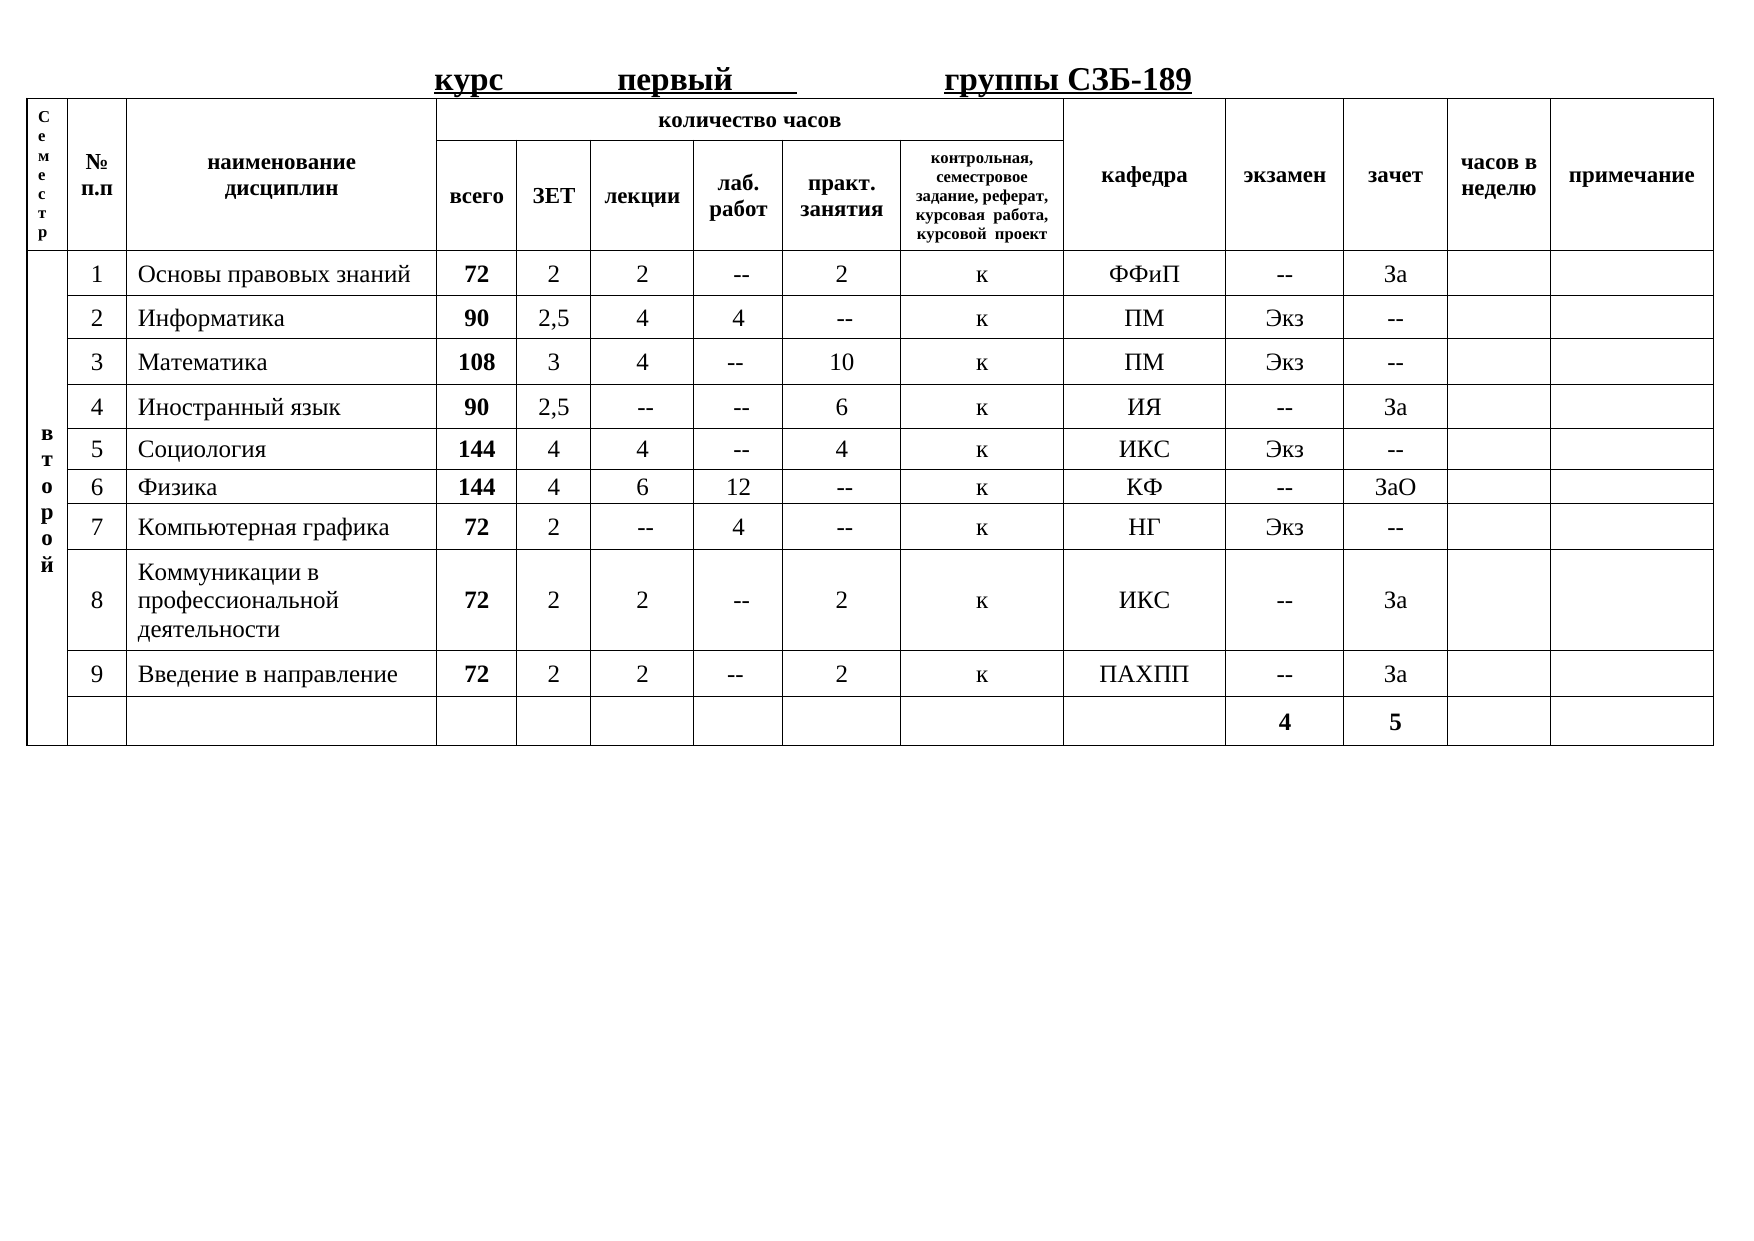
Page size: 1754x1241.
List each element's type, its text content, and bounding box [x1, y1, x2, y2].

table_cell 12 [694, 470, 782, 503]
table_cell КФ [1064, 470, 1225, 503]
table_cell 2,5 [517, 385, 590, 428]
table_cell -- [1344, 429, 1447, 468]
table_cell 72 [437, 504, 516, 549]
table_cell 90 [437, 385, 516, 428]
table_cell [591, 697, 693, 745]
table_cell -- [1344, 504, 1447, 549]
table_cell контрольная, семестровое задание, реферат, курсовая работа, курсовой проект [901, 141, 1063, 250]
table_cell -- [1344, 296, 1447, 338]
table_cell -- [1344, 339, 1447, 383]
table_cell -- [1226, 251, 1343, 295]
table_cell 4 [694, 504, 782, 549]
table_cell к [901, 470, 1063, 503]
table_cell 2 [591, 550, 693, 650]
table_cell [1551, 296, 1713, 338]
table_cell 6 [591, 470, 693, 503]
table_cell к [901, 504, 1063, 549]
table_cell 4 [517, 429, 590, 468]
table_cell 3 [517, 339, 590, 383]
table_cell Экз [1226, 429, 1343, 468]
table_cell [517, 697, 590, 745]
table_cell 1 [68, 251, 126, 295]
table_header наименование дисциплин [127, 99, 436, 250]
table_cell [1448, 339, 1550, 383]
table_cell ИЯ [1064, 385, 1225, 428]
table_cell 6 [68, 470, 126, 503]
table_cell НГ [1064, 504, 1225, 549]
table_cell 4 [517, 470, 590, 503]
table_header кафедра [1064, 99, 1225, 250]
table_cell 108 [437, 339, 516, 383]
table_cell -- [783, 470, 900, 503]
table_cell -- [694, 251, 782, 295]
table_cell Коммуникации в профессиональной деятельности [127, 550, 436, 650]
table_cell -- [694, 651, 782, 696]
table_cell За [1344, 651, 1447, 696]
table_cell [694, 697, 782, 745]
table_cell [1448, 697, 1550, 745]
table_cell [1551, 550, 1713, 650]
table_cell 4 [783, 429, 900, 468]
table_cell 5 [1344, 697, 1447, 745]
table_cell Математика [127, 339, 436, 383]
table_cell ИКС [1064, 429, 1225, 468]
table_cell [1448, 550, 1550, 650]
table_cell 2 [517, 550, 590, 650]
table_cell ЗаО [1344, 470, 1447, 503]
table_cell [1551, 251, 1713, 295]
table_cell -- [694, 429, 782, 468]
table_cell [901, 697, 1063, 745]
table_cell 4 [591, 296, 693, 338]
table_cell 2 [591, 251, 693, 295]
table_cell ИКС [1064, 550, 1225, 650]
table_cell 144 [437, 470, 516, 503]
table_cell -- [1226, 651, 1343, 696]
table_cell [1551, 429, 1713, 468]
table_cell 72 [437, 651, 516, 696]
table_cell 4 [68, 385, 126, 428]
table_cell Введение в направление [127, 651, 436, 696]
table_cell [1551, 651, 1713, 696]
table_cell 90 [437, 296, 516, 338]
table_cell к [901, 429, 1063, 468]
table_cell 4 [1226, 697, 1343, 745]
table_cell к [901, 385, 1063, 428]
table_cell ПМ [1064, 339, 1225, 383]
table_cell лаб. работ [694, 141, 782, 250]
table_cell 2 [783, 550, 900, 650]
table_cell -- [1226, 385, 1343, 428]
text курс первый группы СЗБ-189 [434, 59, 1695, 97]
table_cell Информатика [127, 296, 436, 338]
table_cell 7 [68, 504, 126, 549]
table_cell 10 [783, 339, 900, 383]
table_cell 2 [517, 651, 590, 696]
table_header № п.п [68, 99, 126, 250]
table_cell ПАХПП [1064, 651, 1225, 696]
table_cell [1448, 504, 1550, 549]
table_cell 3 [68, 339, 126, 383]
table_cell [1448, 651, 1550, 696]
table_cell Основы правовых знаний [127, 251, 436, 295]
table_cell Экз [1226, 504, 1343, 549]
table_cell [1448, 470, 1550, 503]
table_cell 6 [783, 385, 900, 428]
table_cell -- [1226, 470, 1343, 503]
table_cell [1551, 470, 1713, 503]
table_cell ЗЕТ [517, 141, 590, 250]
table_cell 2 [517, 504, 590, 549]
table_cell [127, 697, 436, 745]
table_cell [1551, 504, 1713, 549]
table_cell За [1344, 251, 1447, 295]
table_cell [783, 697, 900, 745]
table_cell [1551, 339, 1713, 383]
table_cell всего [437, 141, 516, 250]
table_cell 2 [517, 251, 590, 295]
table_cell к [901, 651, 1063, 696]
table_cell -- [783, 296, 900, 338]
table_cell -- [694, 385, 782, 428]
table_cell 5 [68, 429, 126, 468]
table_cell [1448, 251, 1550, 295]
table_header примечание [1551, 99, 1713, 250]
table_cell 2 [591, 651, 693, 696]
table_cell Экз [1226, 339, 1343, 383]
table_cell 72 [437, 550, 516, 650]
table_cell 8 [68, 550, 126, 650]
table_cell 2,5 [517, 296, 590, 338]
table_cell [1448, 385, 1550, 428]
table_cell 2 [783, 251, 900, 295]
table_cell За [1344, 550, 1447, 650]
table_cell [1448, 296, 1550, 338]
table_cell к [901, 251, 1063, 295]
table_cell Физика [127, 470, 436, 503]
table_cell [1064, 697, 1225, 745]
table_cell Компьютерная графика [127, 504, 436, 549]
table_cell 144 [437, 429, 516, 468]
table_cell За [1344, 385, 1447, 428]
table_cell 4 [591, 429, 693, 468]
table_cell [437, 697, 516, 745]
table_cell ПМ [1064, 296, 1225, 338]
table_header часов в неделю [1448, 99, 1550, 250]
table_cell 2 [68, 296, 126, 338]
table_cell ФФиП [1064, 251, 1225, 295]
table_cell практ. занятия [783, 141, 900, 250]
table_cell 4 [694, 296, 782, 338]
table_cell Социология [127, 429, 436, 468]
table_cell -- [591, 504, 693, 549]
table_cell к [901, 296, 1063, 338]
table_cell к [901, 339, 1063, 383]
table_cell -- [694, 339, 782, 383]
table_header экзамен [1226, 99, 1343, 250]
table_cell -- [694, 550, 782, 650]
table_header зачет [1344, 99, 1447, 250]
table_cell -- [783, 504, 900, 549]
table_cell 2 [783, 651, 900, 696]
table_cell -- [591, 385, 693, 428]
table_header Семе с т р [28, 99, 67, 250]
table_cell лекции [591, 141, 693, 250]
table_cell [1448, 429, 1550, 468]
table_cell к [901, 550, 1063, 650]
table_cell Иностранный язык [127, 385, 436, 428]
table_cell [1551, 697, 1713, 745]
table_cell второй [28, 251, 67, 745]
table_cell Экз [1226, 296, 1343, 338]
table_cell 4 [591, 339, 693, 383]
table_header количество часов [437, 99, 1063, 139]
table_cell 72 [437, 251, 516, 295]
table_cell 9 [68, 651, 126, 696]
table_cell -- [1226, 550, 1343, 650]
table_cell [1551, 385, 1713, 428]
table_cell [68, 697, 126, 745]
